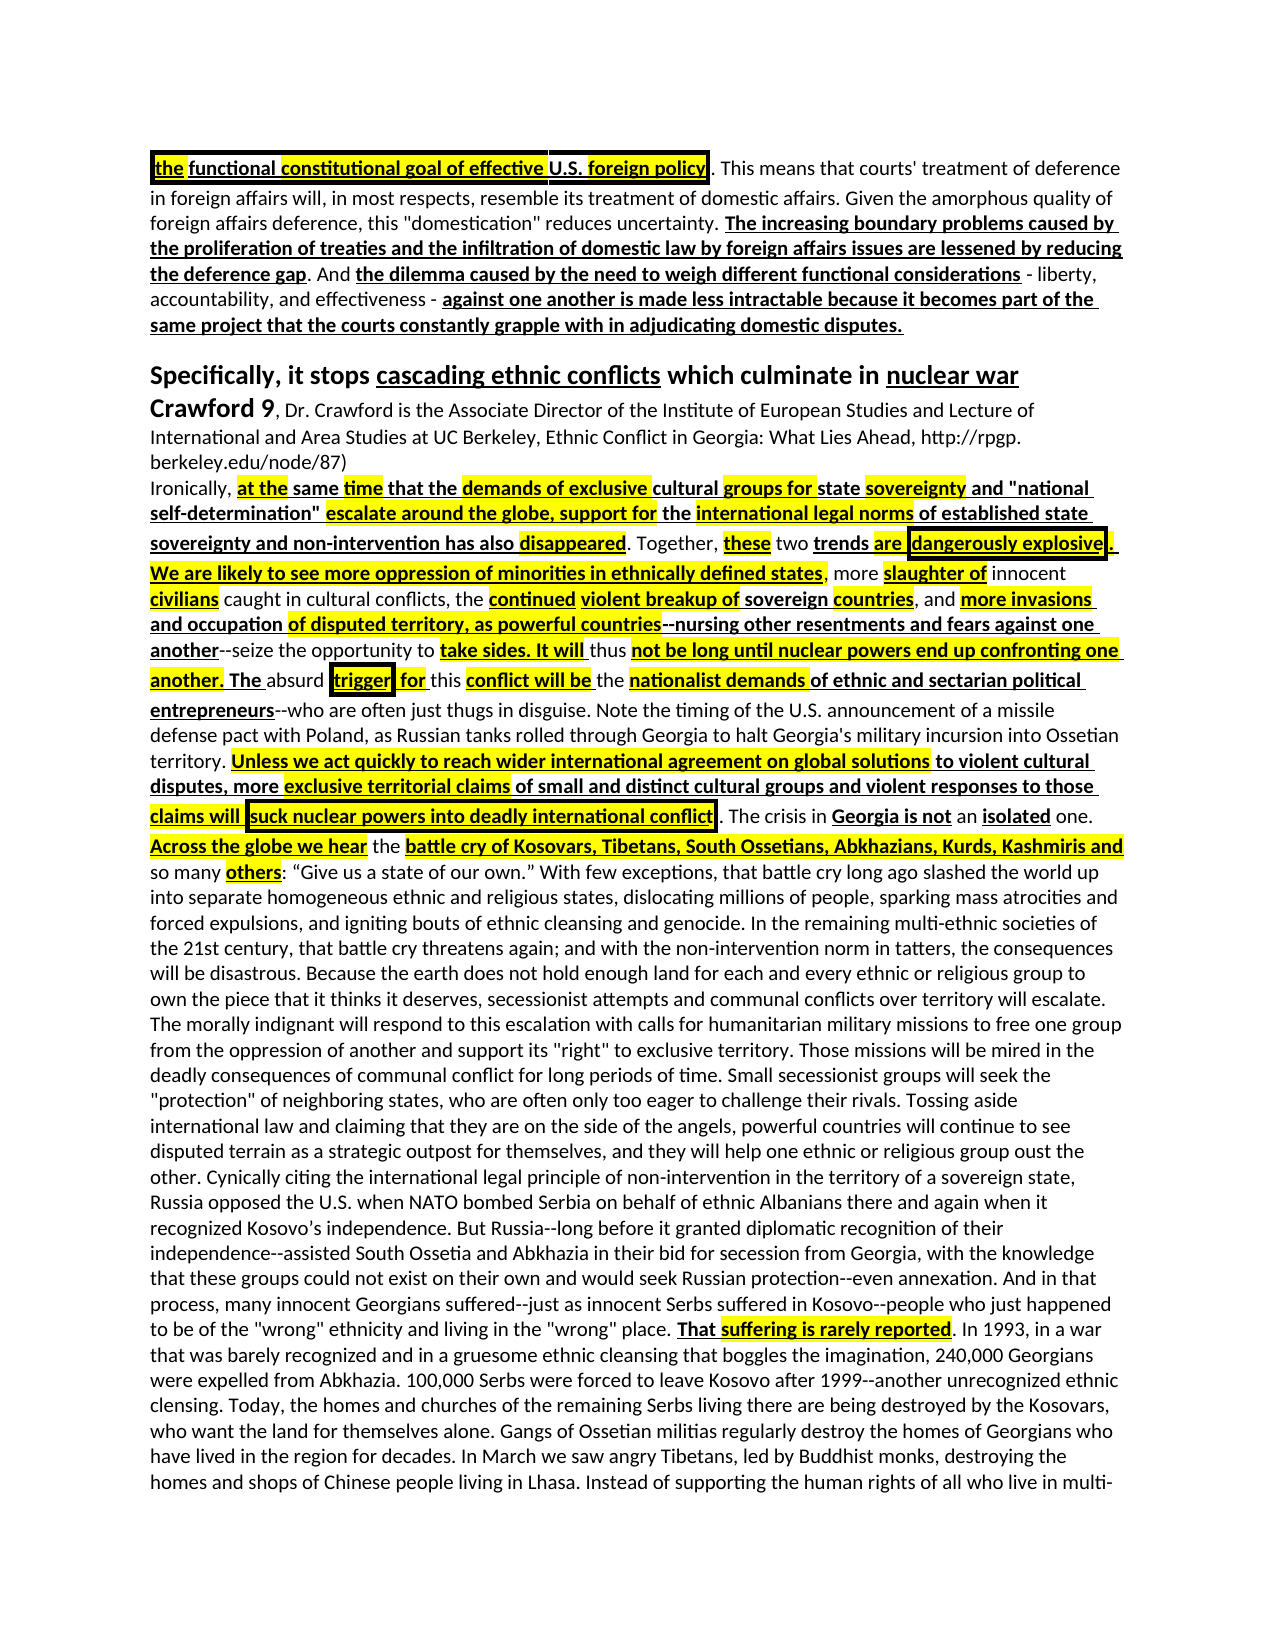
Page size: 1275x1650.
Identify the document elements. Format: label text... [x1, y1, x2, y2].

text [150, 475, 1125, 1494]
text Crawford 9, Dr. Crawford is the Associate Director of the Institute of European Studies and Lecture of International and Area Studies at UC Berkeley, Ethnic Conflict in Georgia: What Lies Ahead, http://rpgp. berkeley.edu/node/87) [150, 391, 1125, 475]
text Specifically, it stops cascading ethnic conflicts which culminate in nuclear war [150, 358, 1125, 391]
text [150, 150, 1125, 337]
